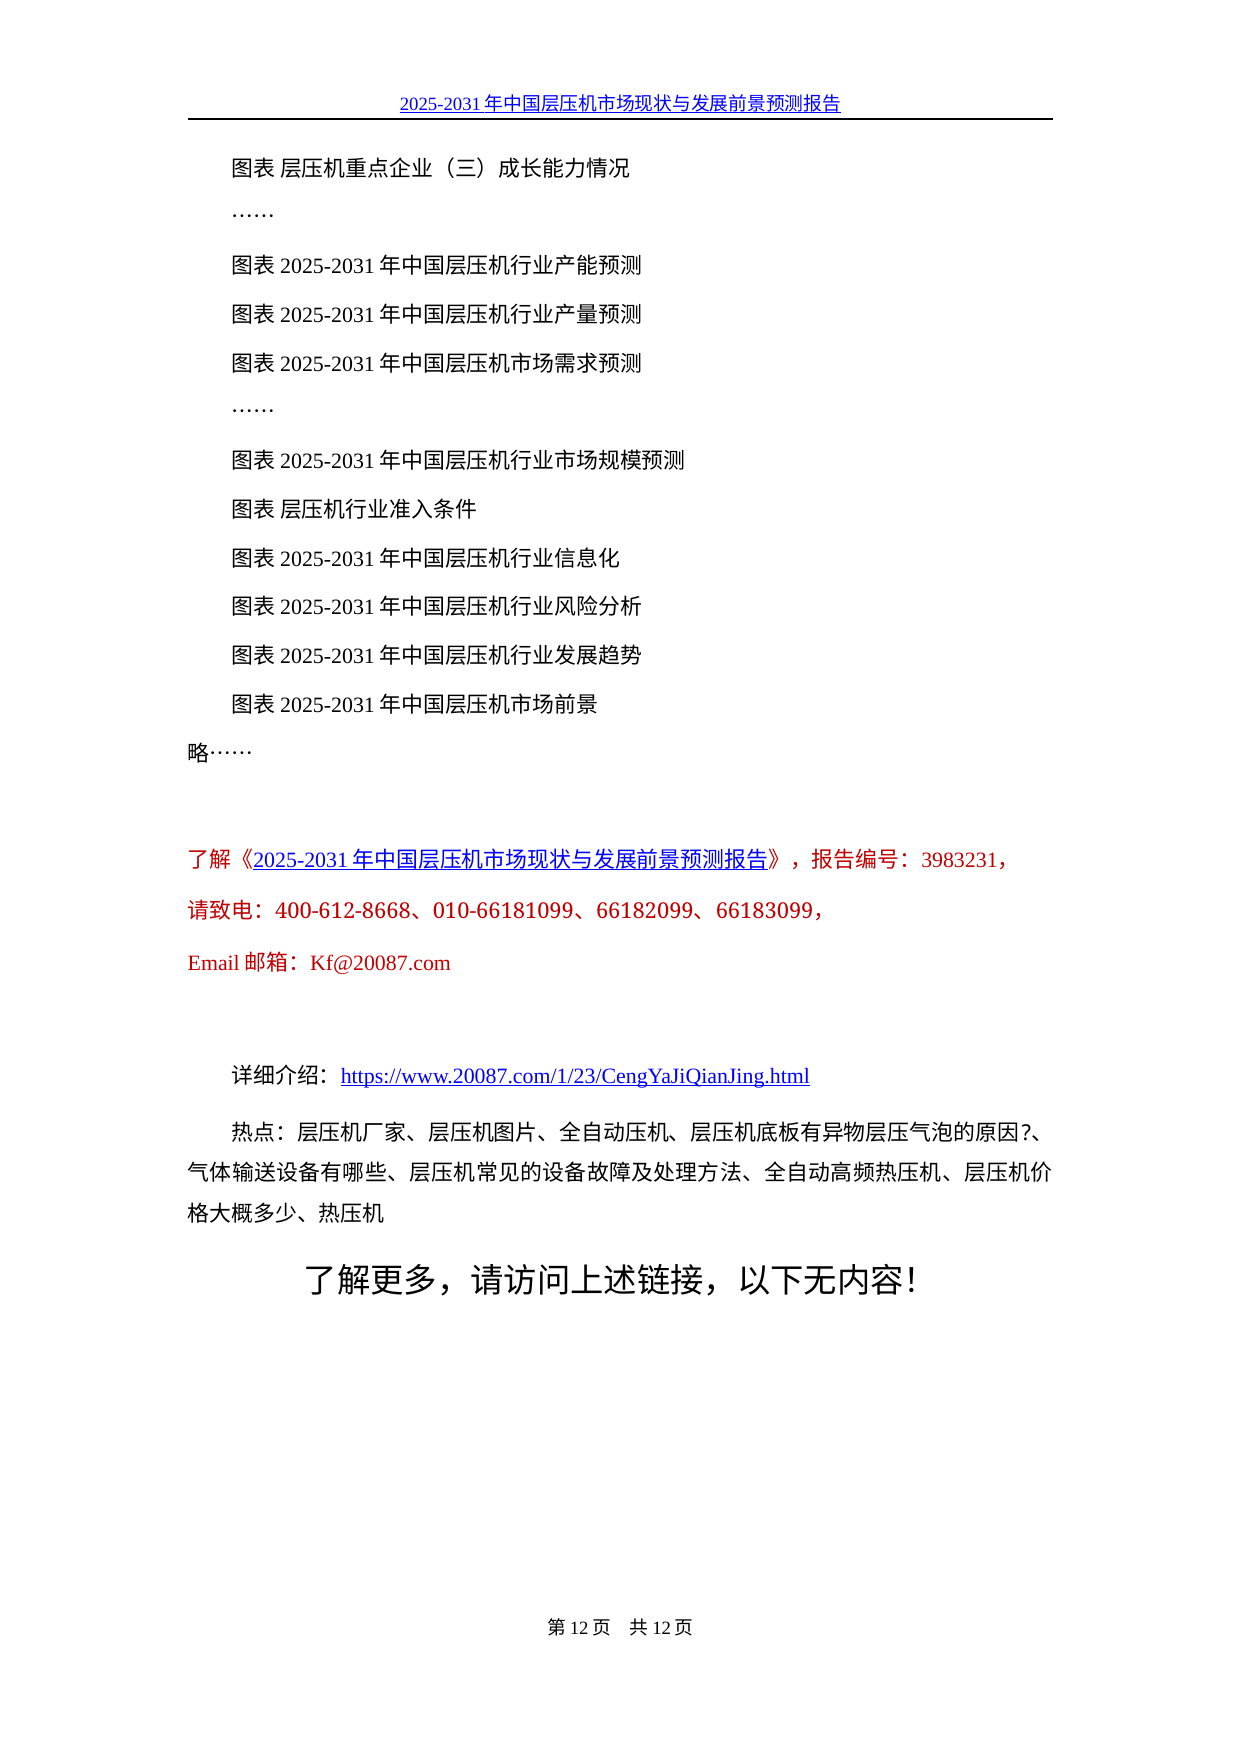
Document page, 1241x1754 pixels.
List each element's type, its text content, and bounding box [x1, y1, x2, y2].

title 了解更多，请访问上述链接，以下无内容！ [187, 1246, 1053, 1311]
text 详细介绍：https://www.20087.com/1/23/CengYaJiQianJing.html [187, 1058, 1053, 1090]
text 请致电：400-612-8668、010-66181099、66182099、66183099， [187, 893, 1053, 926]
text Email邮箱：Kf@20087.com [187, 945, 1053, 977]
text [187, 150, 1053, 768]
text 热点：层压机厂家、层压机图片、全自动压机、层压机底板有异物层压气泡的原因?、气体输送设备有哪些、层压机常见的设备故障及处理方法、全自动高频热压机、层压机价格大概多少、热压机 [187, 1114, 1053, 1228]
text 了解《2025-2031年中国层压机市场现状与发展前景预测报告》，报告编号：3983231， [187, 842, 1053, 874]
